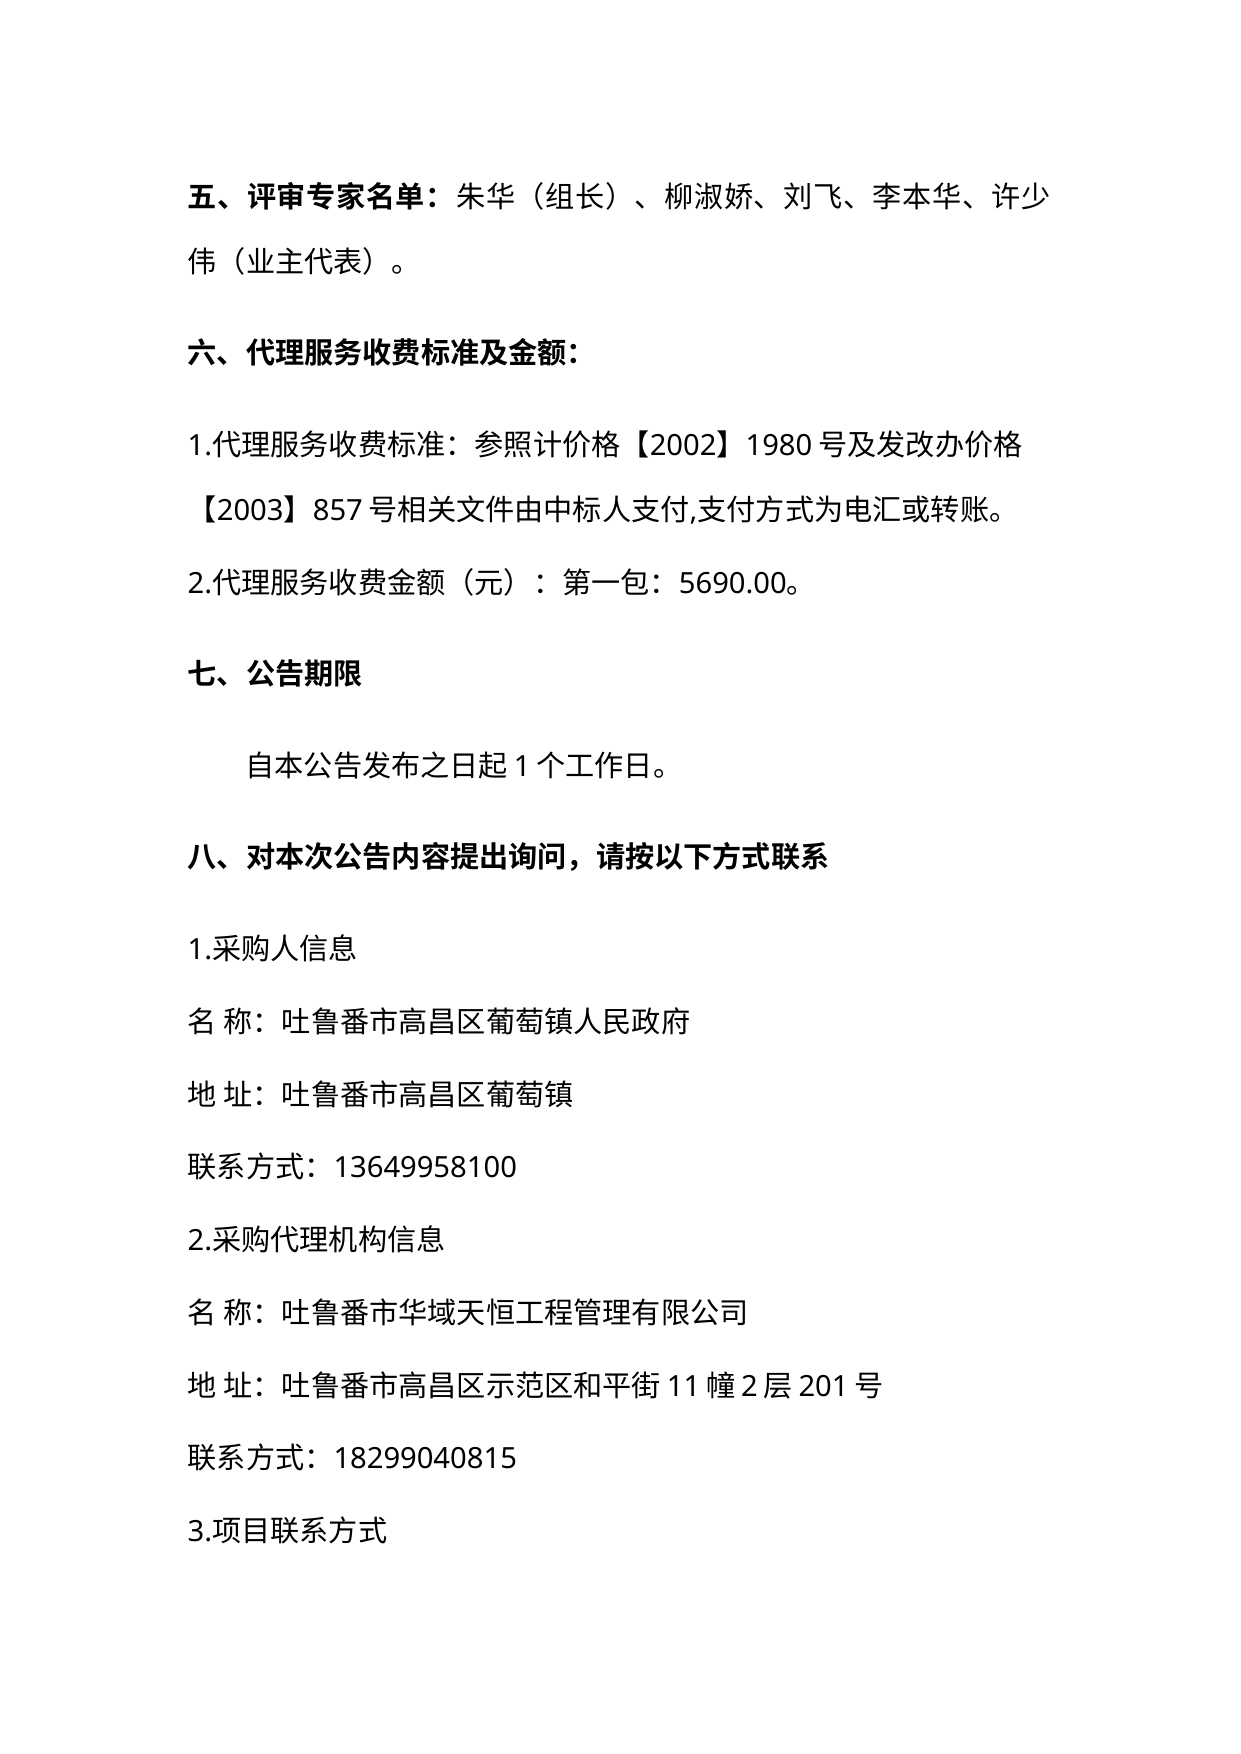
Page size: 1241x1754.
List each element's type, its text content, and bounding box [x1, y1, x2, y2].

text 2.代理服务收费金额（元）：第一包：5690.00。 [187, 548, 1053, 613]
text 1.采购人信息 [187, 914, 1053, 979]
text 五、评审专家名单：朱华（组长）、柳淑娇、刘飞、李本华、许少伟（业主代表）。 [187, 162, 1053, 292]
text 3.项目联系方式 [187, 1497, 1053, 1562]
text 联系方式：13649958100 [187, 1133, 1053, 1198]
text 自本公告发布之日起1个工作日。 [187, 731, 1053, 796]
text 2.采购代理机构信息 [187, 1205, 1053, 1270]
text 六、代理服务收费标准及金额： [187, 318, 1053, 383]
text 地 址：吐鲁番市高昌区葡萄镇 [187, 1060, 1053, 1125]
text 名 称：吐鲁番市华域天恒工程管理有限公司 [187, 1278, 1053, 1343]
text 七、公告期限 [187, 639, 1053, 704]
text 名 称：吐鲁番市高昌区葡萄镇人民政府 [187, 987, 1053, 1052]
text 1.代理服务收费标准：参照计价格【2002】1980号及发改办价格【2003】857号相关文件由中标人支付,支付方式为电汇或转账。 [187, 410, 1053, 540]
text 八、对本次公告内容提出询问，请按以下方式联系 [187, 823, 1053, 888]
text 地 址：吐鲁番市高昌区示范区和平街11幢2层201号 [187, 1351, 1053, 1416]
text 联系方式：18299040815 [187, 1424, 1053, 1489]
